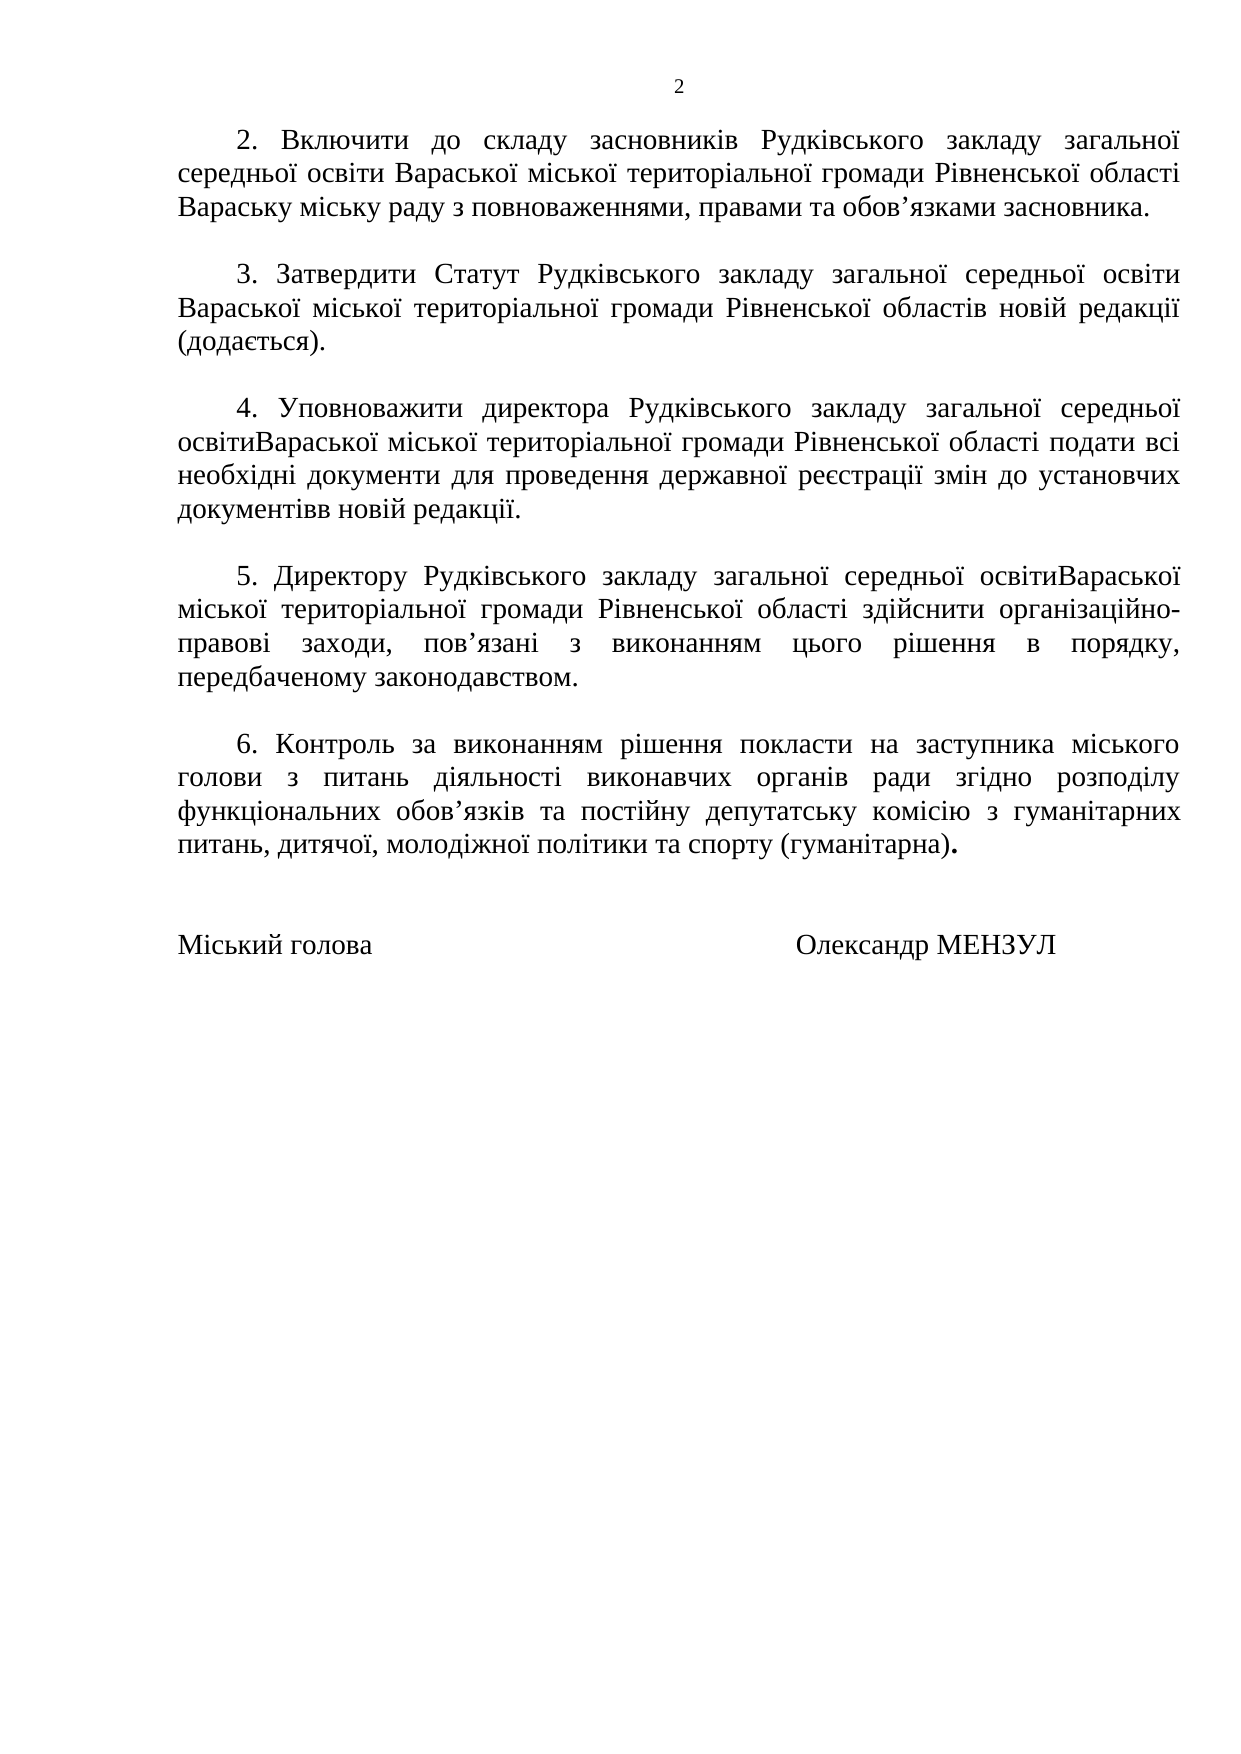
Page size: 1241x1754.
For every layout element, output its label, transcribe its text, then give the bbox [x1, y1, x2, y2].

text 2. Включити до складу засновників Рудківського закладу загальної середньої освіти Вараської міської територіальної громади Рівненської області Вараську міську раду з повноваженнями, правами та обов’язками засновника. [177, 122, 1181, 223]
text Міський голова Олександр МЕНЗУЛ [177, 927, 1181, 961]
text 3. Затвердити Статут Рудківського закладу загальної середньої освіти Вараської міської територіальної громади Рівненської областів новій редакції (додається). [177, 256, 1181, 357]
text 6. Контроль за виконанням рішення покласти на заступника міського голови з питань діяльності виконавчих органів ради згідно розподілу функціональних обов’язків та постійну депутатську комісію з гуманітарних питань, дитячої, молодіжної політики та спорту (гуманітарна). [177, 726, 1181, 860]
text 4. Уповноважити директора Рудківського закладу загальної середньої освітиВараської міської територіальної громади Рівненської області подати всі необхідні документи для проведення державної реєстрації змін до установчих документівв новій редакції. [177, 390, 1181, 524]
text 5. Директору Рудківського закладу загальної середньої освітиВараської міської територіальної громади Рівненської області здійснити організаційно-правові заходи, пов’язані з виконанням цього рішення в порядку, передбаченому законодавством. [177, 558, 1181, 692]
